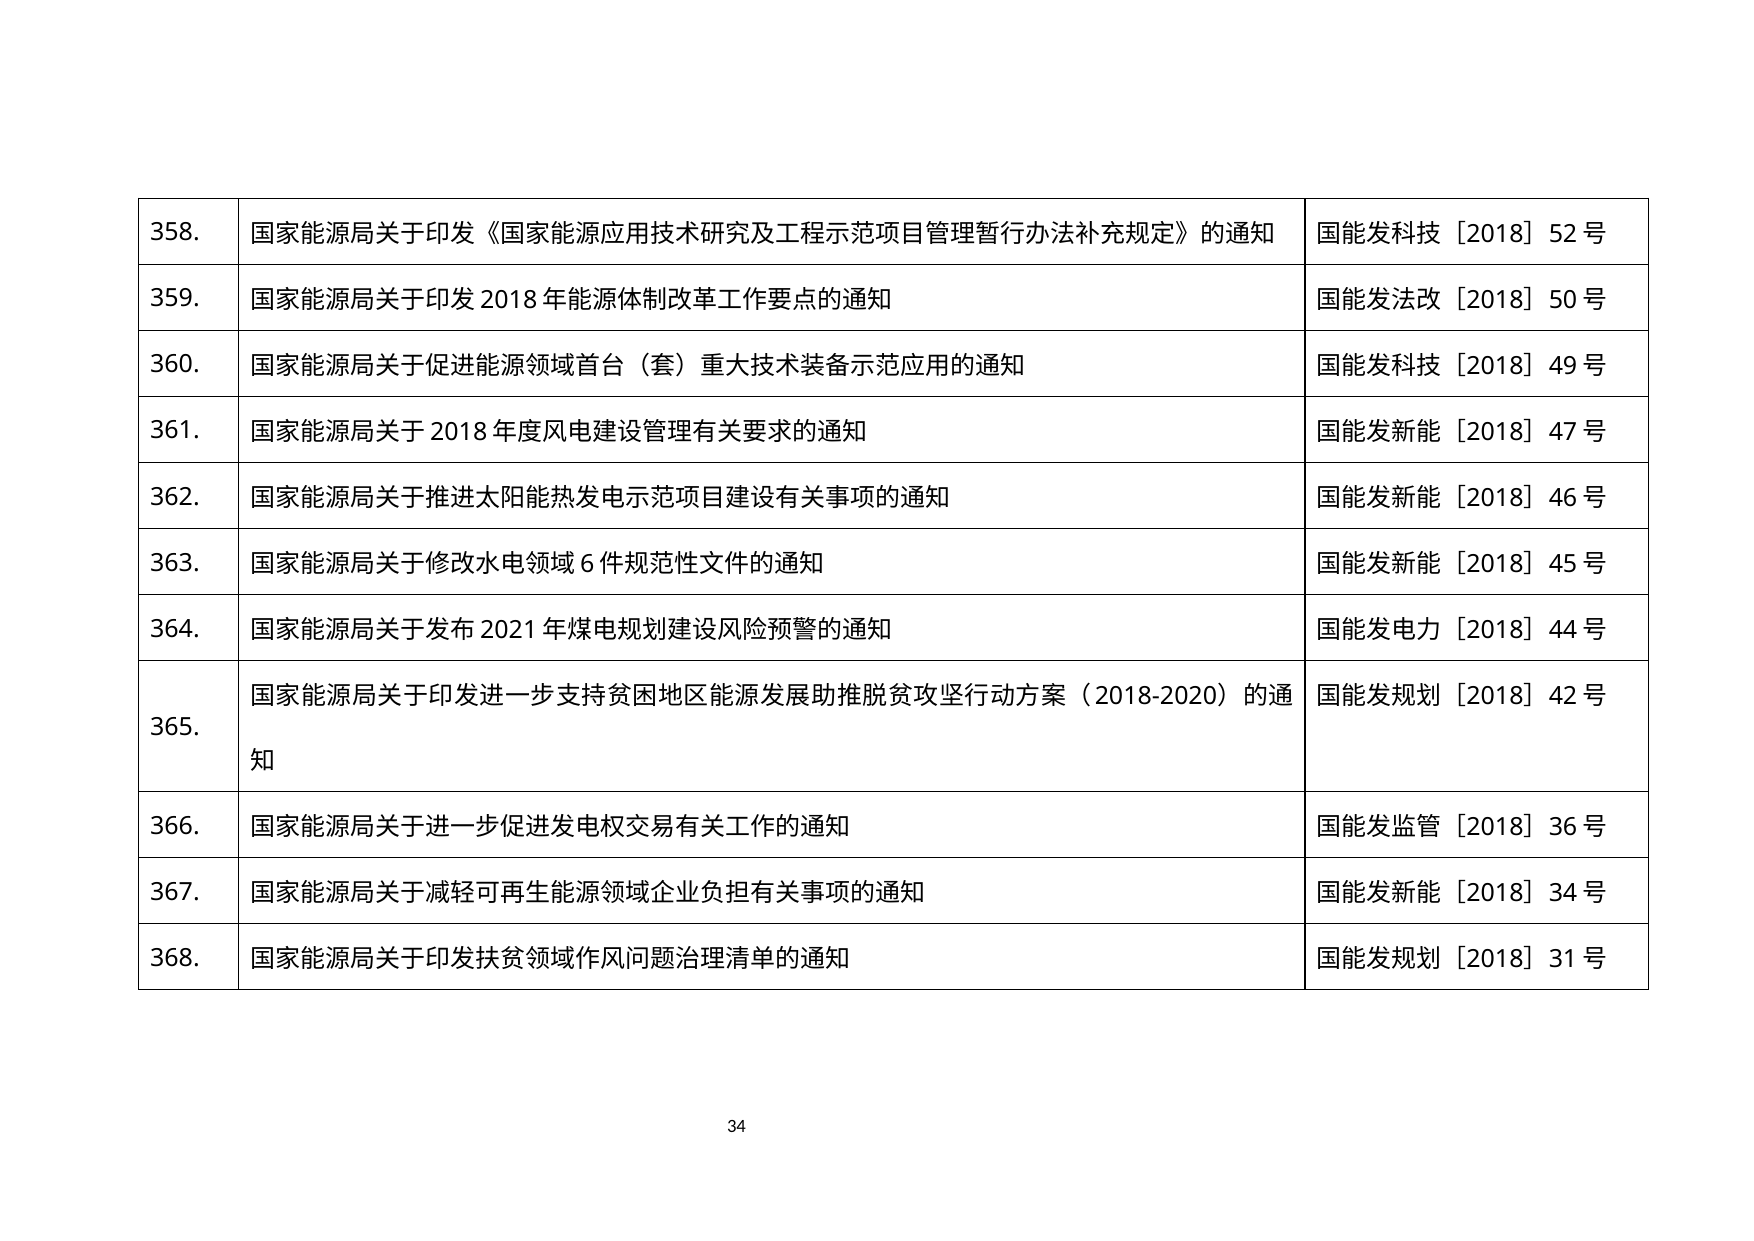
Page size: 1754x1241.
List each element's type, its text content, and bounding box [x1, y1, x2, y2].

table_cell 国家能源局关于印发《国家能源应用技术研究及工程示范项目管理暂行办法补充规定》的通知 [239, 199, 1304, 264]
table_cell 国家能源局关于印发扶贫领域作风问题治理清单的通知 [239, 924, 1304, 989]
table_cell 国能发电力［2018］44号 [1306, 595, 1648, 660]
table_cell 国能发规划［2018］42号 [1306, 661, 1648, 791]
table_cell 国家能源局关于发布2021年煤电规划建设风险预警的通知 [239, 595, 1304, 660]
table_cell 国能发新能［2018］46号 [1306, 463, 1648, 528]
table_cell [139, 858, 238, 923]
table_cell 国家能源局关于印发进一步支持贫困地区能源发展助推脱贫攻坚行动方案（2018-2020）的通知 [239, 661, 1304, 791]
table_cell 国能发新能［2018］47号 [1306, 397, 1648, 462]
table_cell [139, 792, 238, 857]
table_cell [139, 924, 238, 989]
table_cell [139, 331, 238, 396]
table_cell [139, 463, 238, 528]
table_cell 国能发科技［2018］49号 [1306, 331, 1648, 396]
table_cell 国能发新能［2018］45号 [1306, 529, 1648, 594]
table_cell 国家能源局关于减轻可再生能源领域企业负担有关事项的通知 [239, 858, 1304, 923]
table_cell 国能发规划［2018］31号 [1306, 924, 1648, 989]
table_cell 国家能源局关于进一步促进发电权交易有关工作的通知 [239, 792, 1304, 857]
table_cell [139, 661, 238, 791]
table_cell 国能发监管［2018］36号 [1306, 792, 1648, 857]
table_cell 国家能源局关于2018年度风电建设管理有关要求的通知 [239, 397, 1304, 462]
table_cell 国能发科技［2018］52号 [1306, 199, 1648, 264]
table_cell [139, 397, 238, 462]
table_cell [139, 199, 238, 264]
table_cell [139, 529, 238, 594]
table_cell 国能发新能［2018］34号 [1306, 858, 1648, 923]
table_cell 国家能源局关于修改水电领域6件规范性文件的通知 [239, 529, 1304, 594]
table_cell [139, 265, 238, 330]
table_cell 国家能源局关于印发2018年能源体制改革工作要点的通知 [239, 265, 1304, 330]
table_cell 国家能源局关于促进能源领域首台（套）重大技术装备示范应用的通知 [239, 331, 1304, 396]
table_cell 国家能源局关于推进太阳能热发电示范项目建设有关事项的通知 [239, 463, 1304, 528]
table_cell [139, 595, 238, 660]
table_cell 国能发法改［2018］50号 [1306, 265, 1648, 330]
